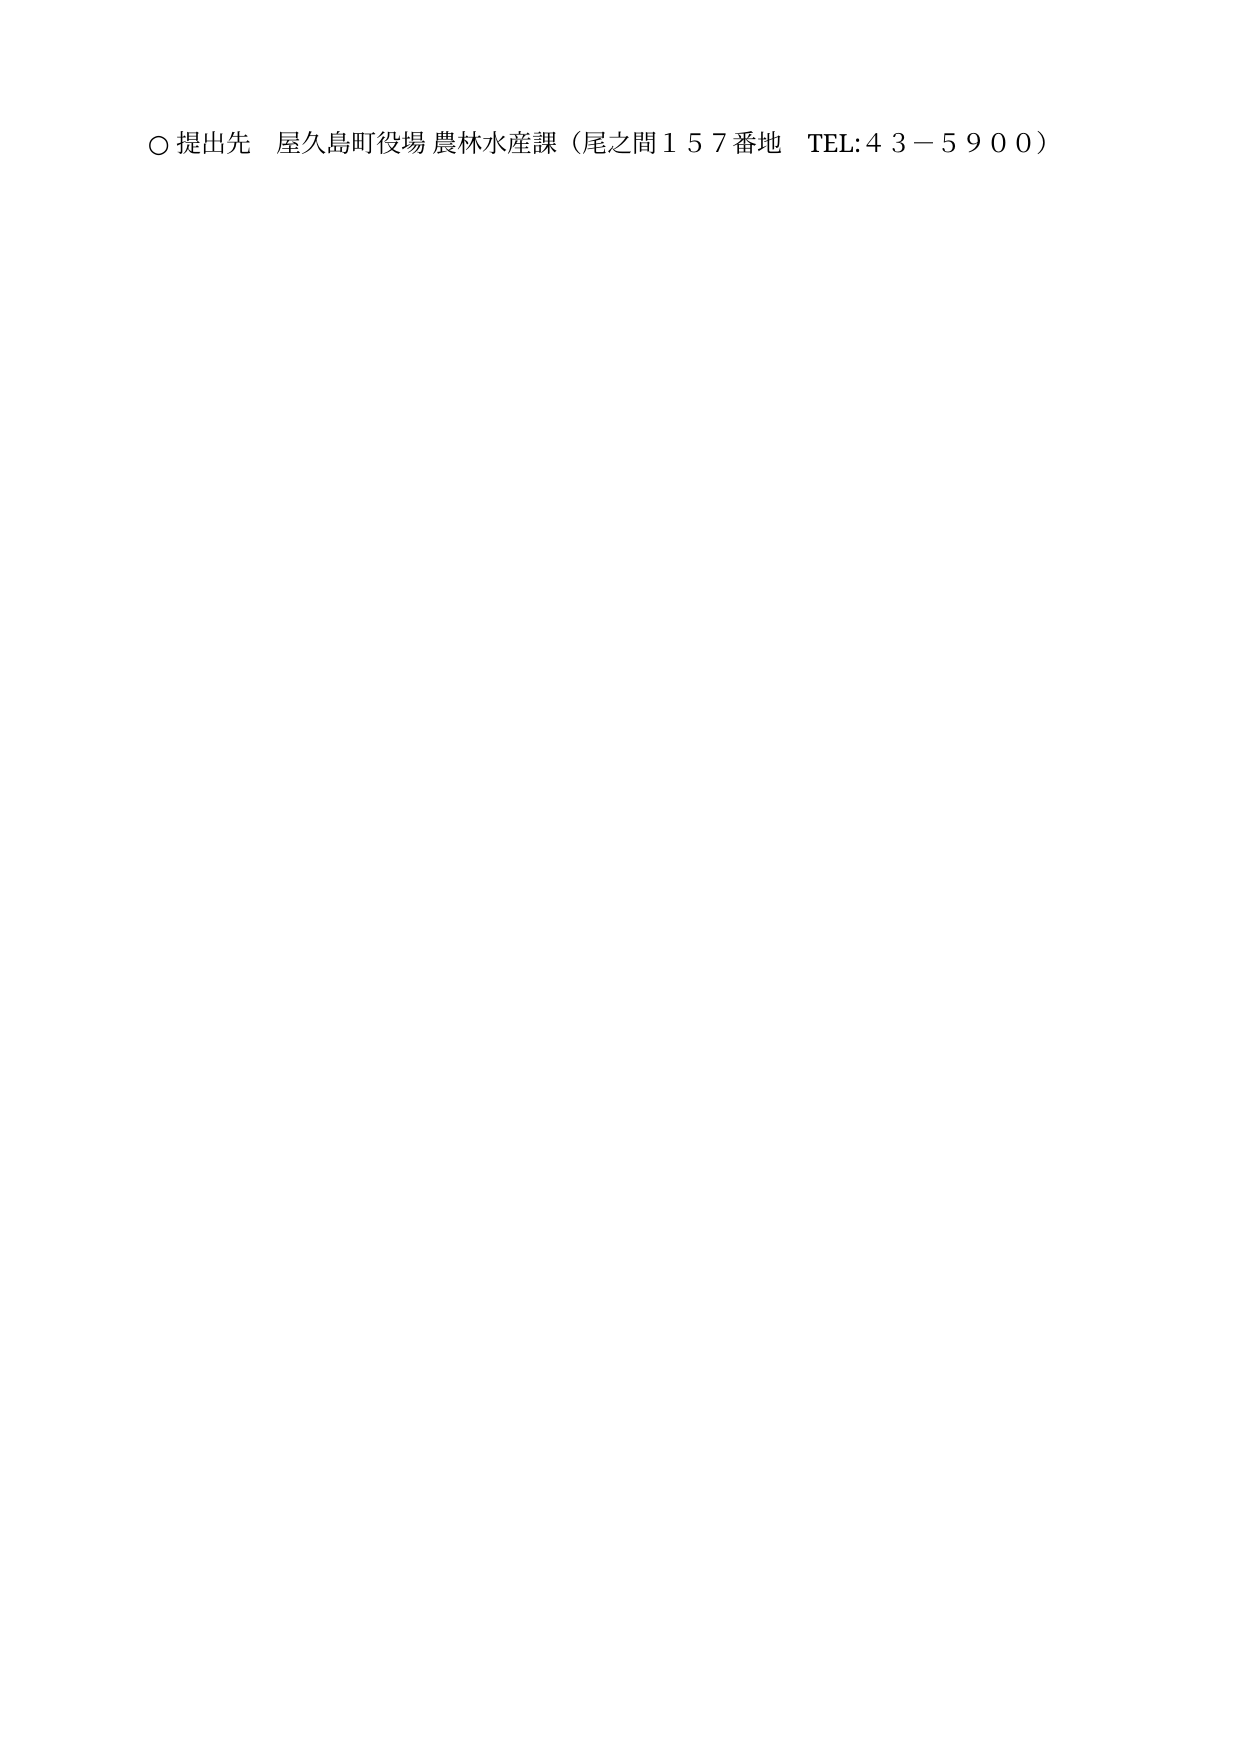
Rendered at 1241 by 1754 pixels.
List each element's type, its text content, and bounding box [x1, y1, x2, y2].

text ○ 提出先 屋久島町役場 農林水産課（尾之間１５７番地 TEL:４３－５９００） [148, 123, 1092, 160]
